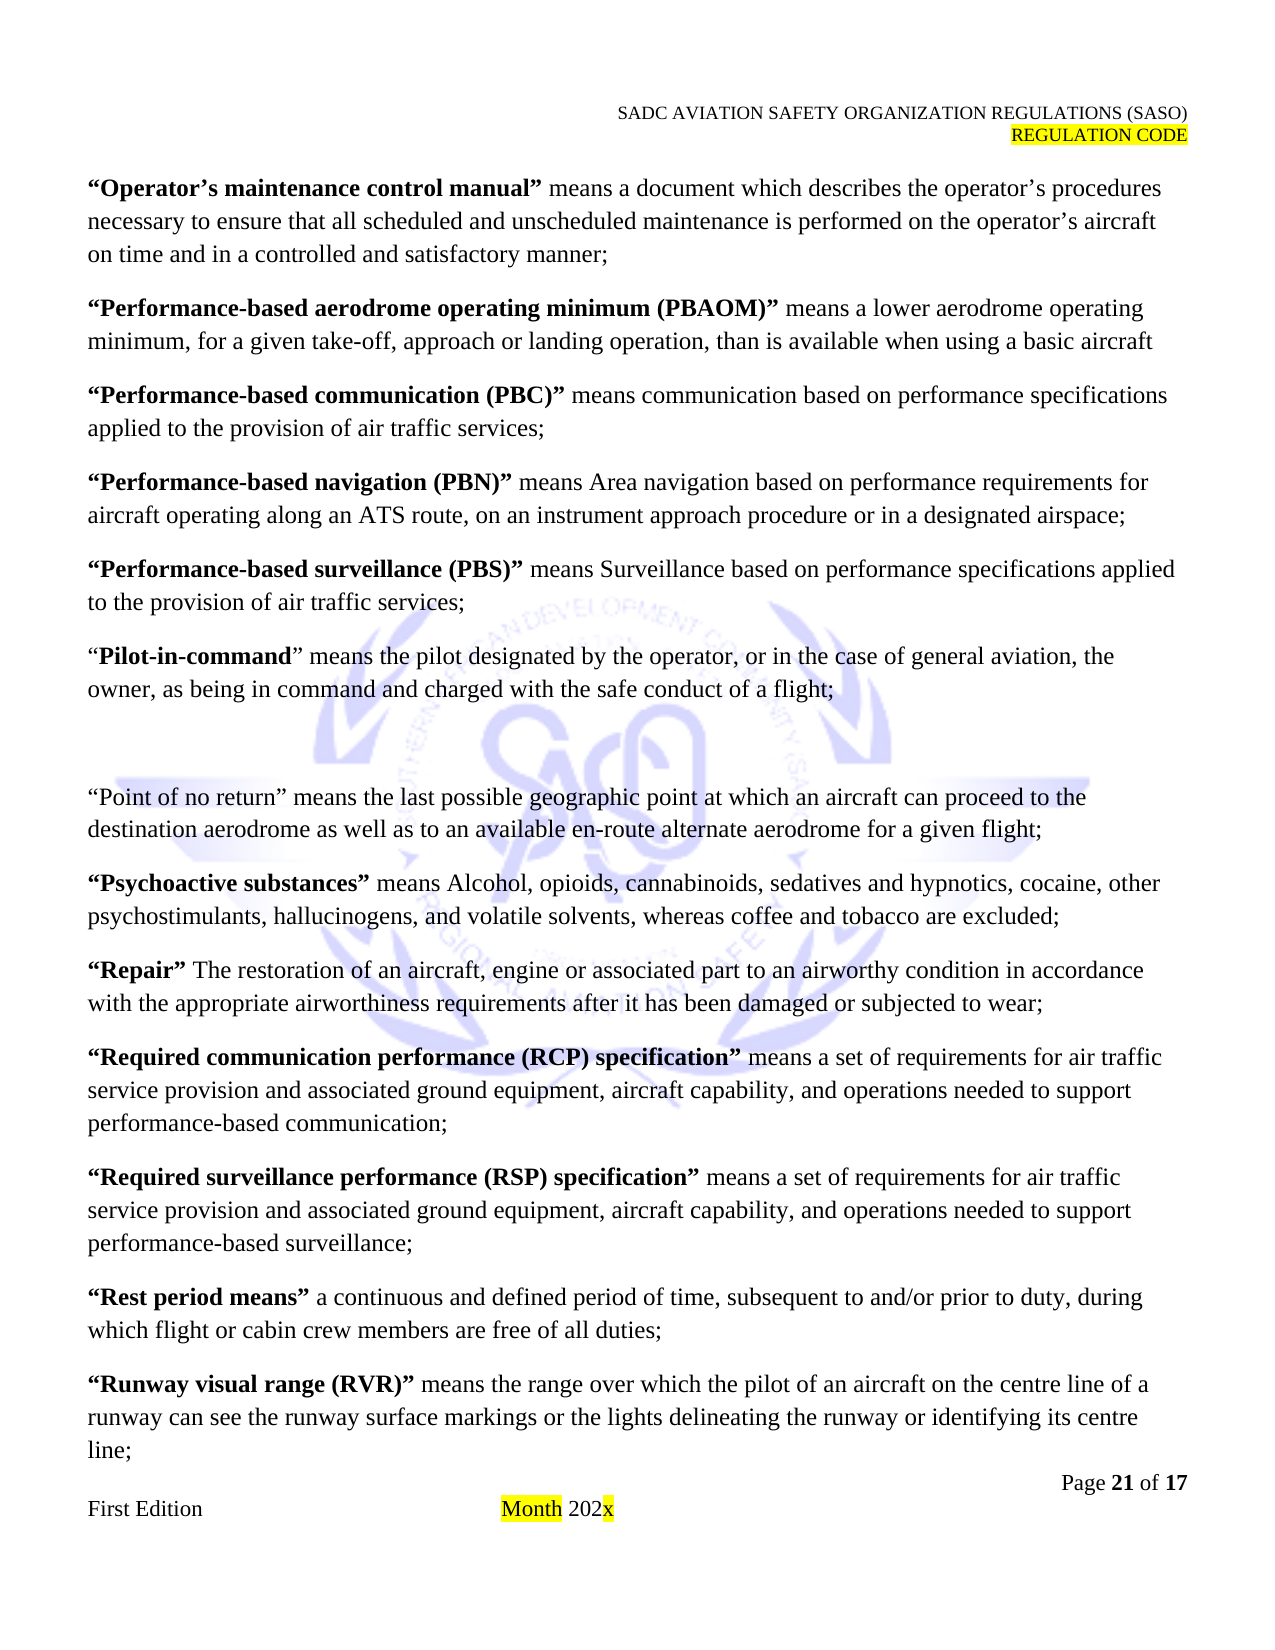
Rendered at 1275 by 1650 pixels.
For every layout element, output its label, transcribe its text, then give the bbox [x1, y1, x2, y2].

text “Required communication performance (RCP) specification” means a set of requirements for air traffic service provision and associated ground equipment, aircraft capability, and operations needed to support performance-based communication; [87, 1042, 1187, 1137]
text “Psychoactive substances” means Alcohol, opioids, cannabinoids, sedatives and hypnotics, cocaine, other psychostimulants, hallucinogens, and volatile solvents, whereas coffee and tobacco are excluded; [87, 868, 1187, 930]
text “Performance-based aerodrome operating minimum (PBAOM)” means a lower aerodrome operating minimum, for a given take-off, approach or landing operation, than is available when using a basic aircraft [87, 293, 1187, 355]
text “Pilot-in-command” means the pilot designated by the operator, or in the case of general aviation, the owner, as being in command and charged with the safe conduct of a flight; [87, 641, 1187, 703]
text “Performance-based surveillance (PBS)” means Surveillance based on performance specifications applied to the provision of air traffic services; [87, 554, 1187, 616]
text “Rest period means” a continuous and defined period of time, subsequent to and/or prior to duty, during which flight or cabin crew members are free of all duties; [87, 1282, 1187, 1344]
text “Runway visual range (RVR)” means the range over which the pilot of an aircraft on the centre line of a runway can see the runway surface markings or the lights delineating the runway or identifying its centre line; [87, 1369, 1187, 1464]
text “Performance-based communication (PBC)” means communication based on performance specifications applied to the provision of air traffic services; [87, 380, 1187, 442]
text “Required surveillance performance (RSP) specification” means a set of requirements for air traffic service provision and associated ground equipment, aircraft capability, and operations needed to support performance-based surveillance; [87, 1162, 1187, 1257]
text “Performance-based navigation (PBN)” means Area navigation based on performance requirements for aircraft operating along an ATS route, on an instrument approach procedure or in a designated airspace; [87, 467, 1187, 529]
text “Repair” The restoration of an aircraft, engine or associated part to an airworthy condition in accordance with the appropriate airworthiness requirements after it has been damaged or subjected to wear; [87, 955, 1187, 1017]
text “Operator’s maintenance control manual” means a document which describes the operator’s procedures necessary to ensure that all scheduled and unscheduled maintenance is performed on the operator’s aircraft on time and in a controlled and satisfactory manner; [87, 173, 1187, 268]
text “Point of no return” means the last possible geographic point at which an aircraft can proceed to the destination aerodrome as well as to an available en-route alternate aerodrome for a given flight; [87, 782, 1187, 843]
